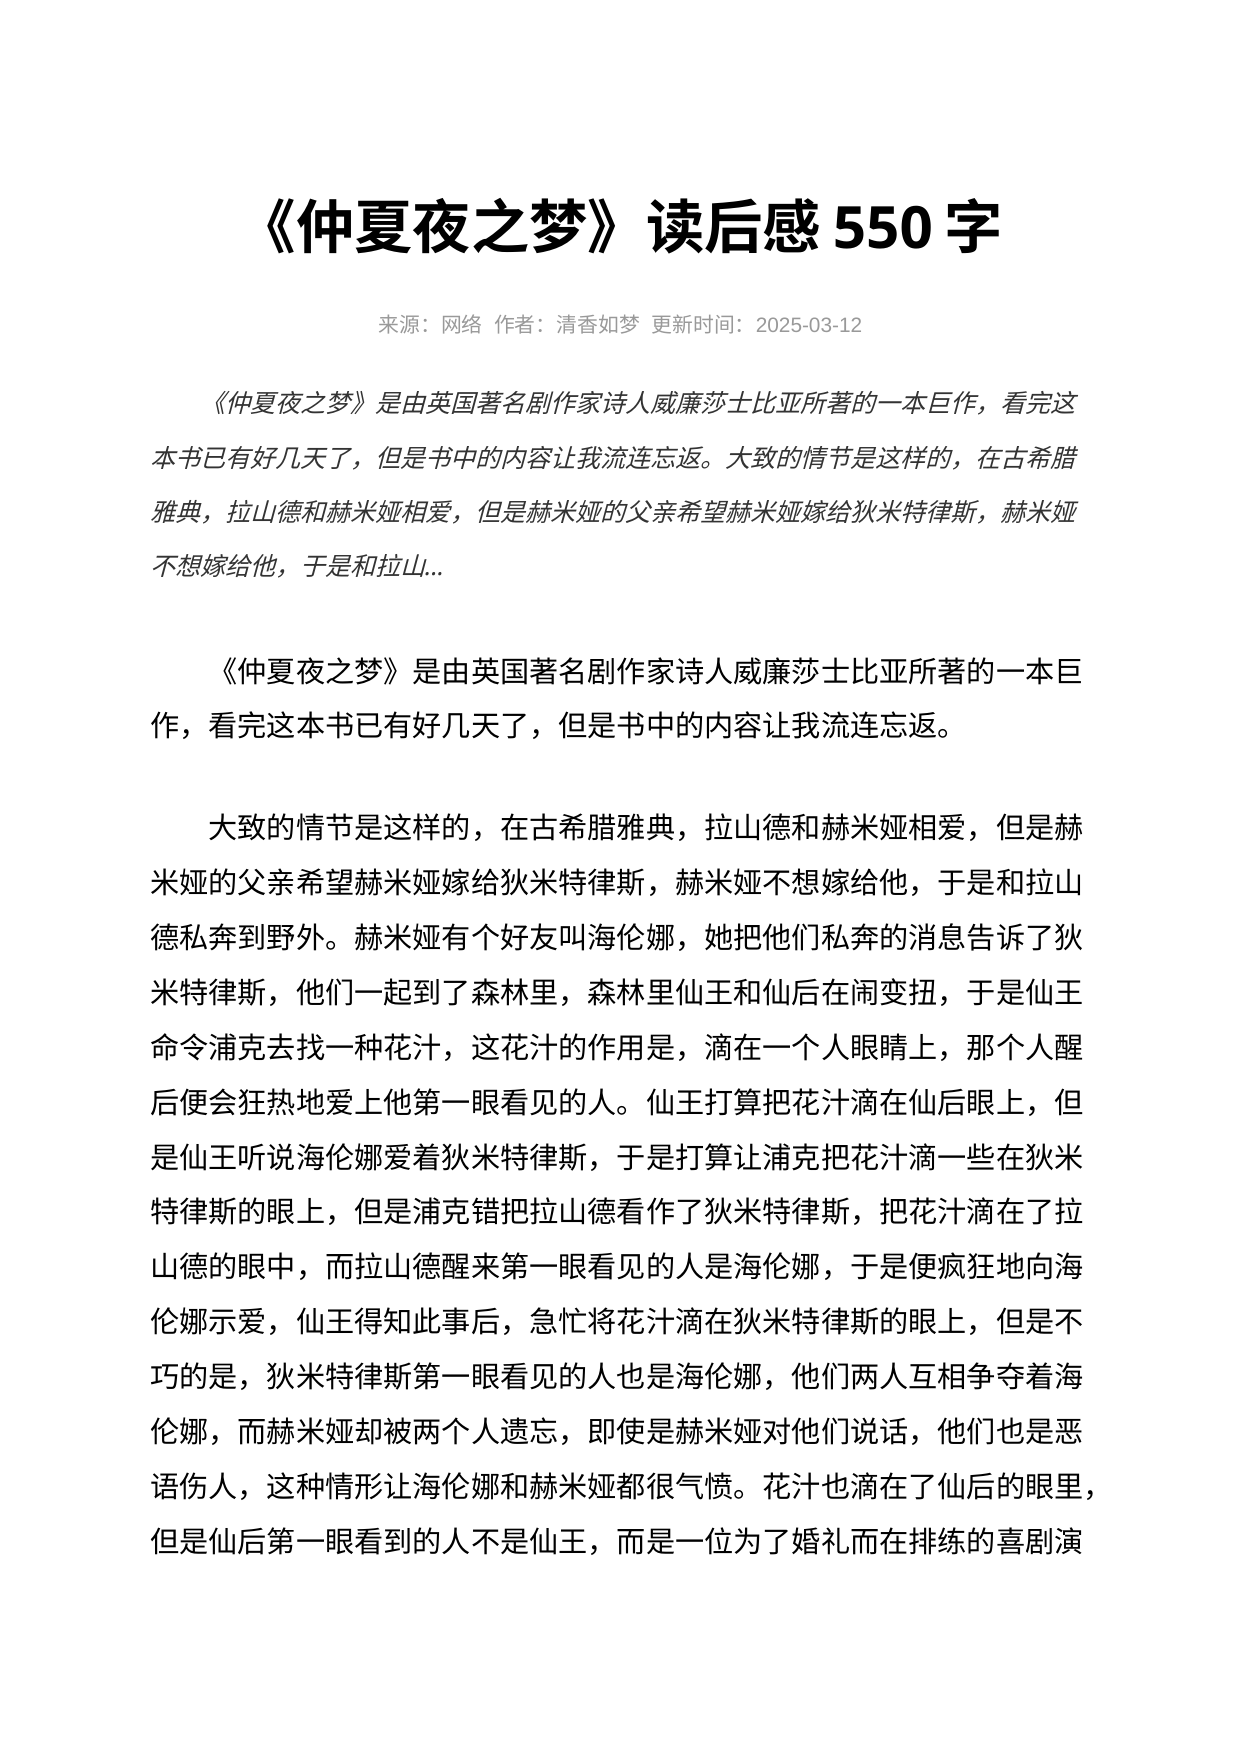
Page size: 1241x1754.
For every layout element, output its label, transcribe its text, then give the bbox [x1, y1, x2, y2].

subtitle 《仲夏夜之梦》读后感550字 [150, 181, 1090, 266]
text 《仲夏夜之梦》是由英国著名剧作家诗人威廉莎士比亚所著的一本巨作，看完这本书已有好几天了，但是书中的内容让我流连忘返。 [150, 648, 1090, 745]
text 来源：网络 作者：清香如梦 更新时间：2025-03-12 [150, 313, 1090, 337]
text 《仲夏夜之梦》是由英国著名剧作家诗人威廉莎士比亚所著的一本巨作，看完这本书已有好几天了，但是书中的内容让我流连忘返。大致的情节是这样的，在古希腊雅典，拉山德和赫米娅相爱，但是赫米娅的父亲希望赫米娅嫁给狄米特律斯，赫米娅不想嫁给他，于是和拉山... [150, 384, 1090, 583]
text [150, 805, 1090, 1561]
